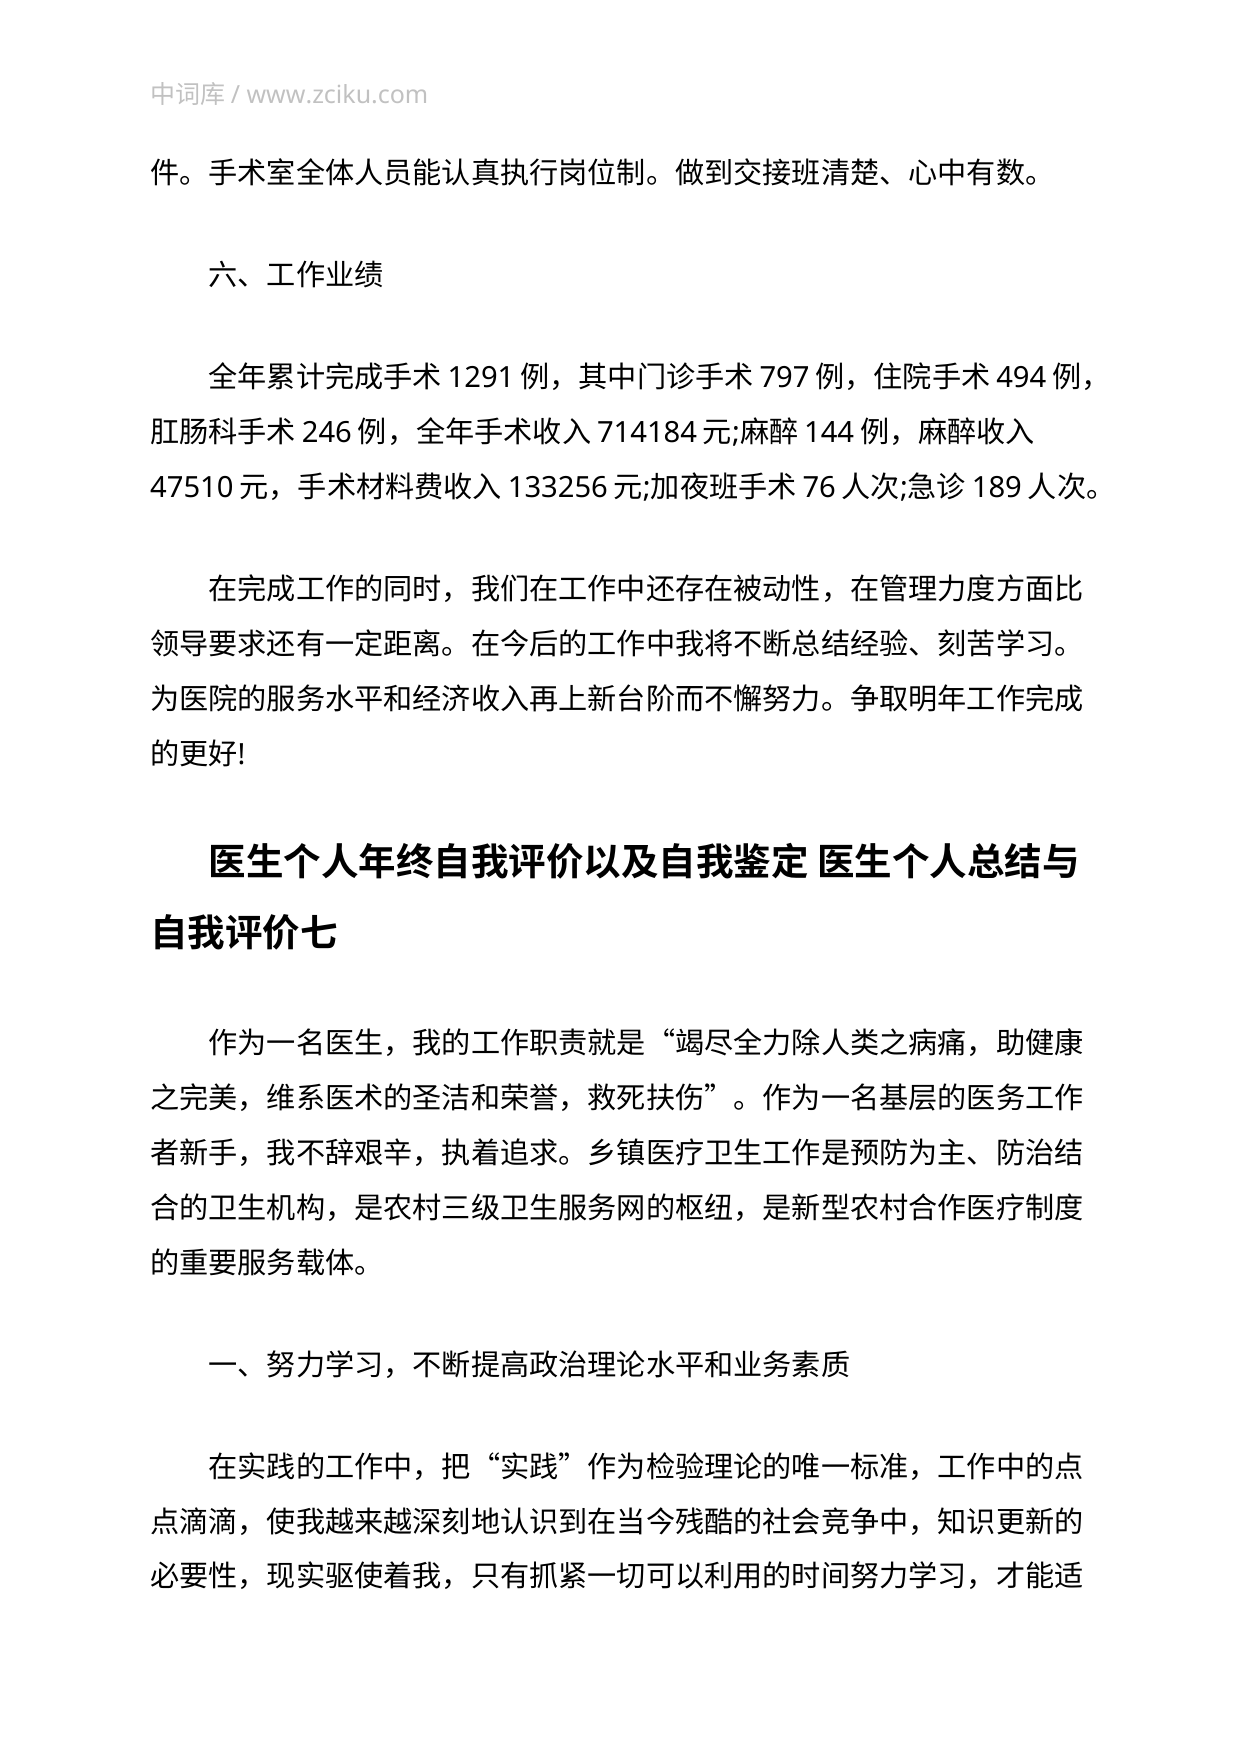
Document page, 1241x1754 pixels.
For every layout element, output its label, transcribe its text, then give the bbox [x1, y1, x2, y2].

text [150, 1443, 1090, 1595]
text 全年累计完成手术1291例，其中门诊手术797例，住院手术494例，肛肠科手术246例，全年手术收入714184元;麻醉144例，麻醉收入47510元，手术材料费收入133256元;加夜班手术76人次;急诊189人次。 [150, 353, 1090, 506]
text 作为一名医生，我的工作职责就是“竭尽全力除人类之病痛，助健康之完美，维系医术的圣洁和荣誉，救死扶伤”。作为一名基层的医务工作者新手，我不辞艰辛，执着追求。乡镇医疗卫生工作是预防为主、防治结合的卫生机构，是农村三级卫生服务网的枢纽，是新型农村合作医疗制度的重要服务载体。 [150, 1020, 1090, 1282]
text 医生个人年终自我评价以及自我鉴定 医生个人总结与自我评价七 [150, 832, 1090, 957]
text 六、工作业绩 [150, 252, 1090, 294]
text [150, 150, 1090, 192]
text 在完成工作的同时，我们在工作中还存在被动性，在管理力度方面比领导要求还有一定距离。在今后的工作中我将不断总结经验、刻苦学习。为医院的服务水平和经济收入再上新台阶而不懈努力。争取明年工作完成的更好! [150, 566, 1090, 773]
text 一、努力学习，不断提高政治理论水平和业务素质 [150, 1341, 1090, 1384]
